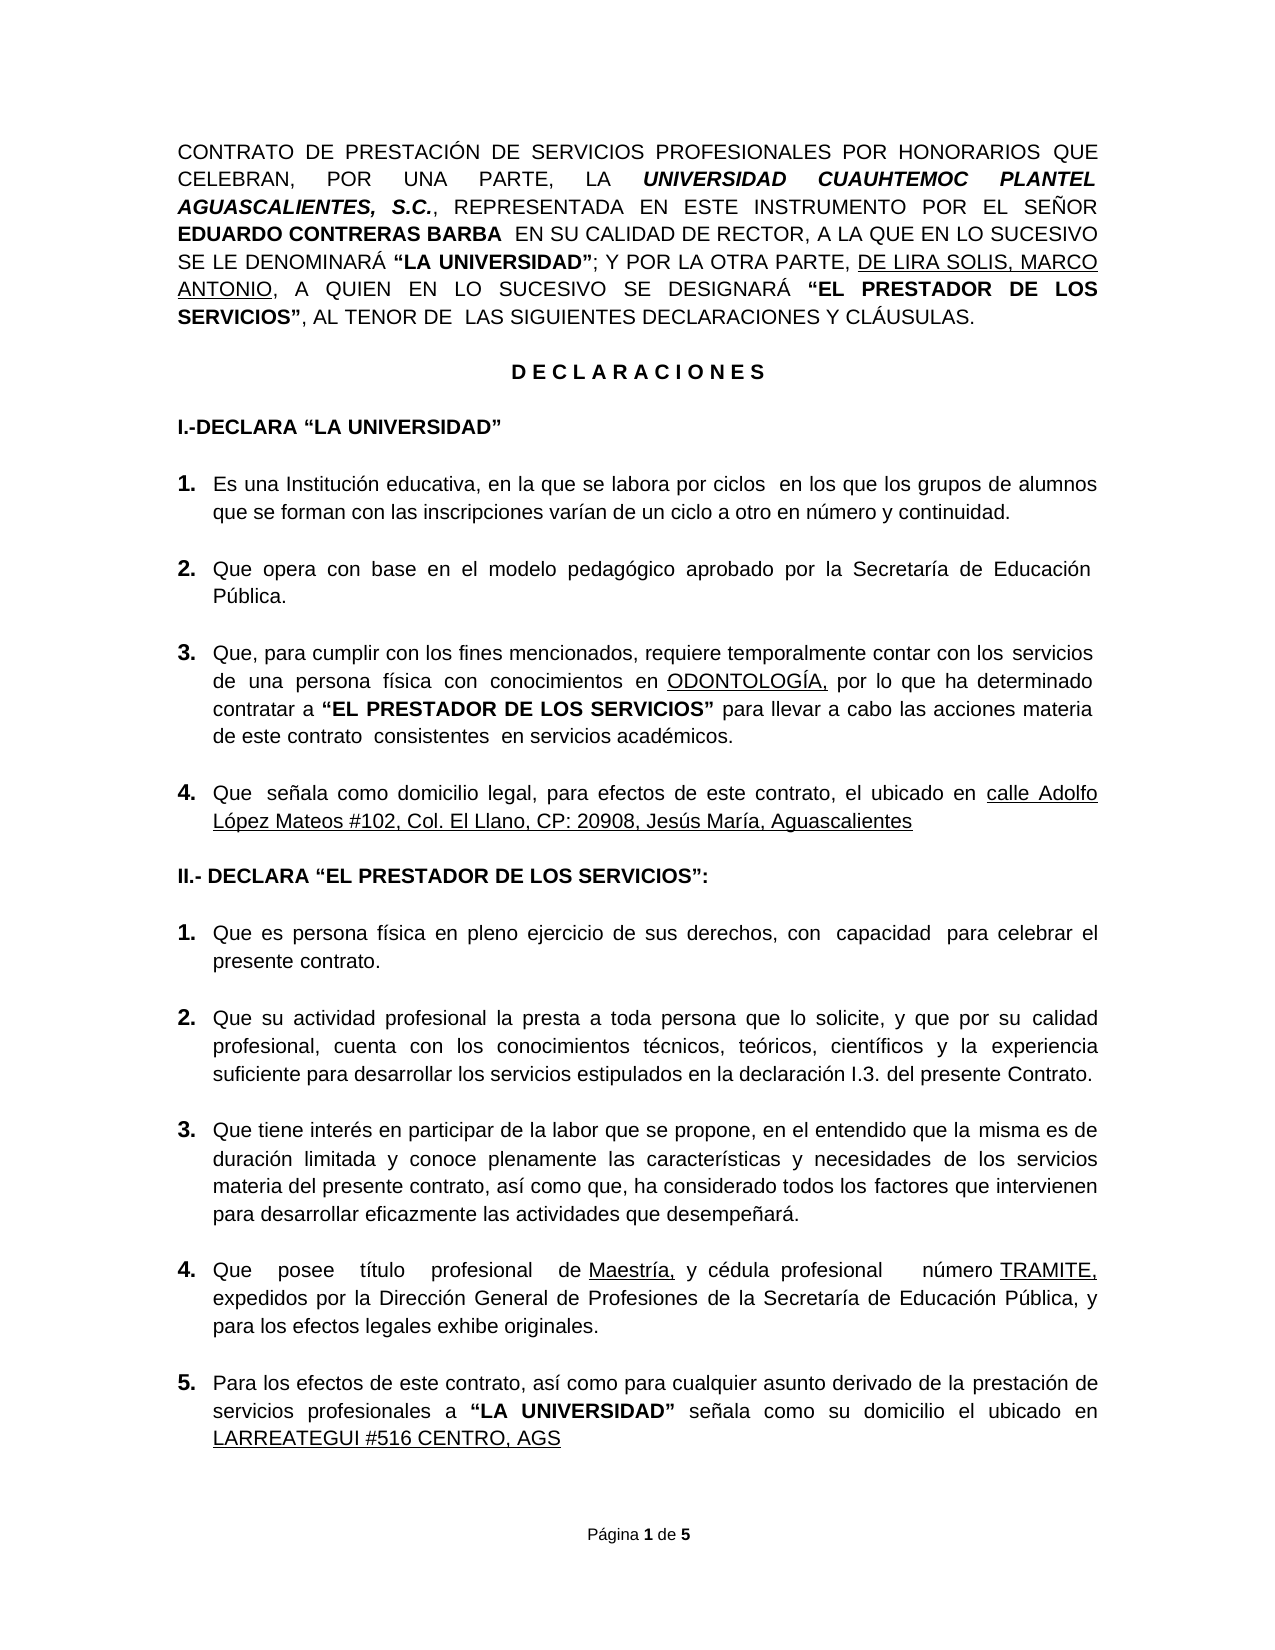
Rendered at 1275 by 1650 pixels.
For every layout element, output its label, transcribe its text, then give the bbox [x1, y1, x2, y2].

list Es una Institución educativa, en la que se labora por ciclos en los que los grupos de alumnos que se forman con las inscripciones varían de un ciclo a otro en número y continuidad. [177, 469, 1098, 523]
list Que, para cumplir con los fines mencionados, requiere temporalmente contar con los servicios de una persona física con conocimientos en ODONTOLOGÍA, por lo que ha determinado contratar a “EL PRESTADOR DE LOS SERVICIOS” para llevar a cabo las acciones materia de este contrato consistentes en servicios académicos. [177, 639, 1093, 748]
list Que es persona física en pleno ejercicio de sus derechos, con capacidad para celebrar el presente contrato. [177, 919, 1098, 973]
subtitle D E C L A R A C I O N E S [177, 359, 1098, 383]
list Para los efectos de este contrato, así como para cualquier asunto derivado de la prestación de servicios profesionales a “LA UNIVERSIDAD” señala como su domicilio el ubicado en LARREATEGUI #516 CENTRO, AGS [177, 1369, 1098, 1450]
list Que señala como domicilio legal, para efectos de este contrato, el ubicado en calle Adolfo López Mateos #102, Col. El Llano, CP: 20908, Jesús María, Aguascalientes [177, 779, 1098, 833]
list Que tiene interés en participar de la labor que se propone, en el entendido que la misma es de duración limitada y conoce plenamente las características y necesidades de los servicios materia del presente contrato, así como que, ha considerado todos los factores que intervienen para desarrollar eficazmente las actividades que desempeñará. [177, 1116, 1098, 1225]
list Que posee título profesional de Maestría, y cédula profesional número TRAMITE, expedidos por la Dirección General de Profesiones de la Secretaría de Educación Pública, y para los efectos legales exhibe originales. [177, 1256, 1098, 1338]
text I.-DECLARA “LA UNIVERSIDAD” [177, 414, 1110, 438]
list Que opera con base en el modelo pedagógico aprobado por la Secretaría de Educación Pública. [177, 554, 1092, 608]
text CONTRATO DE PRESTACIÓN DE SERVICIOS PROFESIONALES POR HONORARIOS QUE CELEBRAN, POR UNA PARTE, LA UNIVERSIDAD CUAUHTEMOC PLANTEL AGUASCALIENTES, S.C., REPRESENTADA EN ESTE INSTRUMENTO POR EL SEÑOR EDUARDO CONTRERAS BARBA EN SU CALIDAD DE RECTOR, A LA QUE EN LO SUCESIVO SE LE DENOMINARÁ “LA UNIVERSIDAD”; Y POR LA OTRA PARTE, DE LIRA SOLIS, MARCO ANTONIO, A QUIEN EN LO SUCESIVO SE DESIGNARÁ “EL PRESTADOR DE LOS SERVICIOS”, AL TENOR DE LAS SIGUIENTES DECLARACIONES Y CLÁUSULAS. [177, 139, 1098, 328]
list Que su actividad profesional la presta a toda persona que lo solicite, y que por su calidad profesional, cuenta con los conocimientos técnicos, teóricos, científicos y la experiencia suficiente para desarrollar los servicios estipulados en la declaración I.3. del presente Contrato. [177, 1004, 1098, 1085]
subtitle II.- DECLARA “EL PRESTADOR DE LOS SERVICIOS”: [177, 864, 1110, 888]
